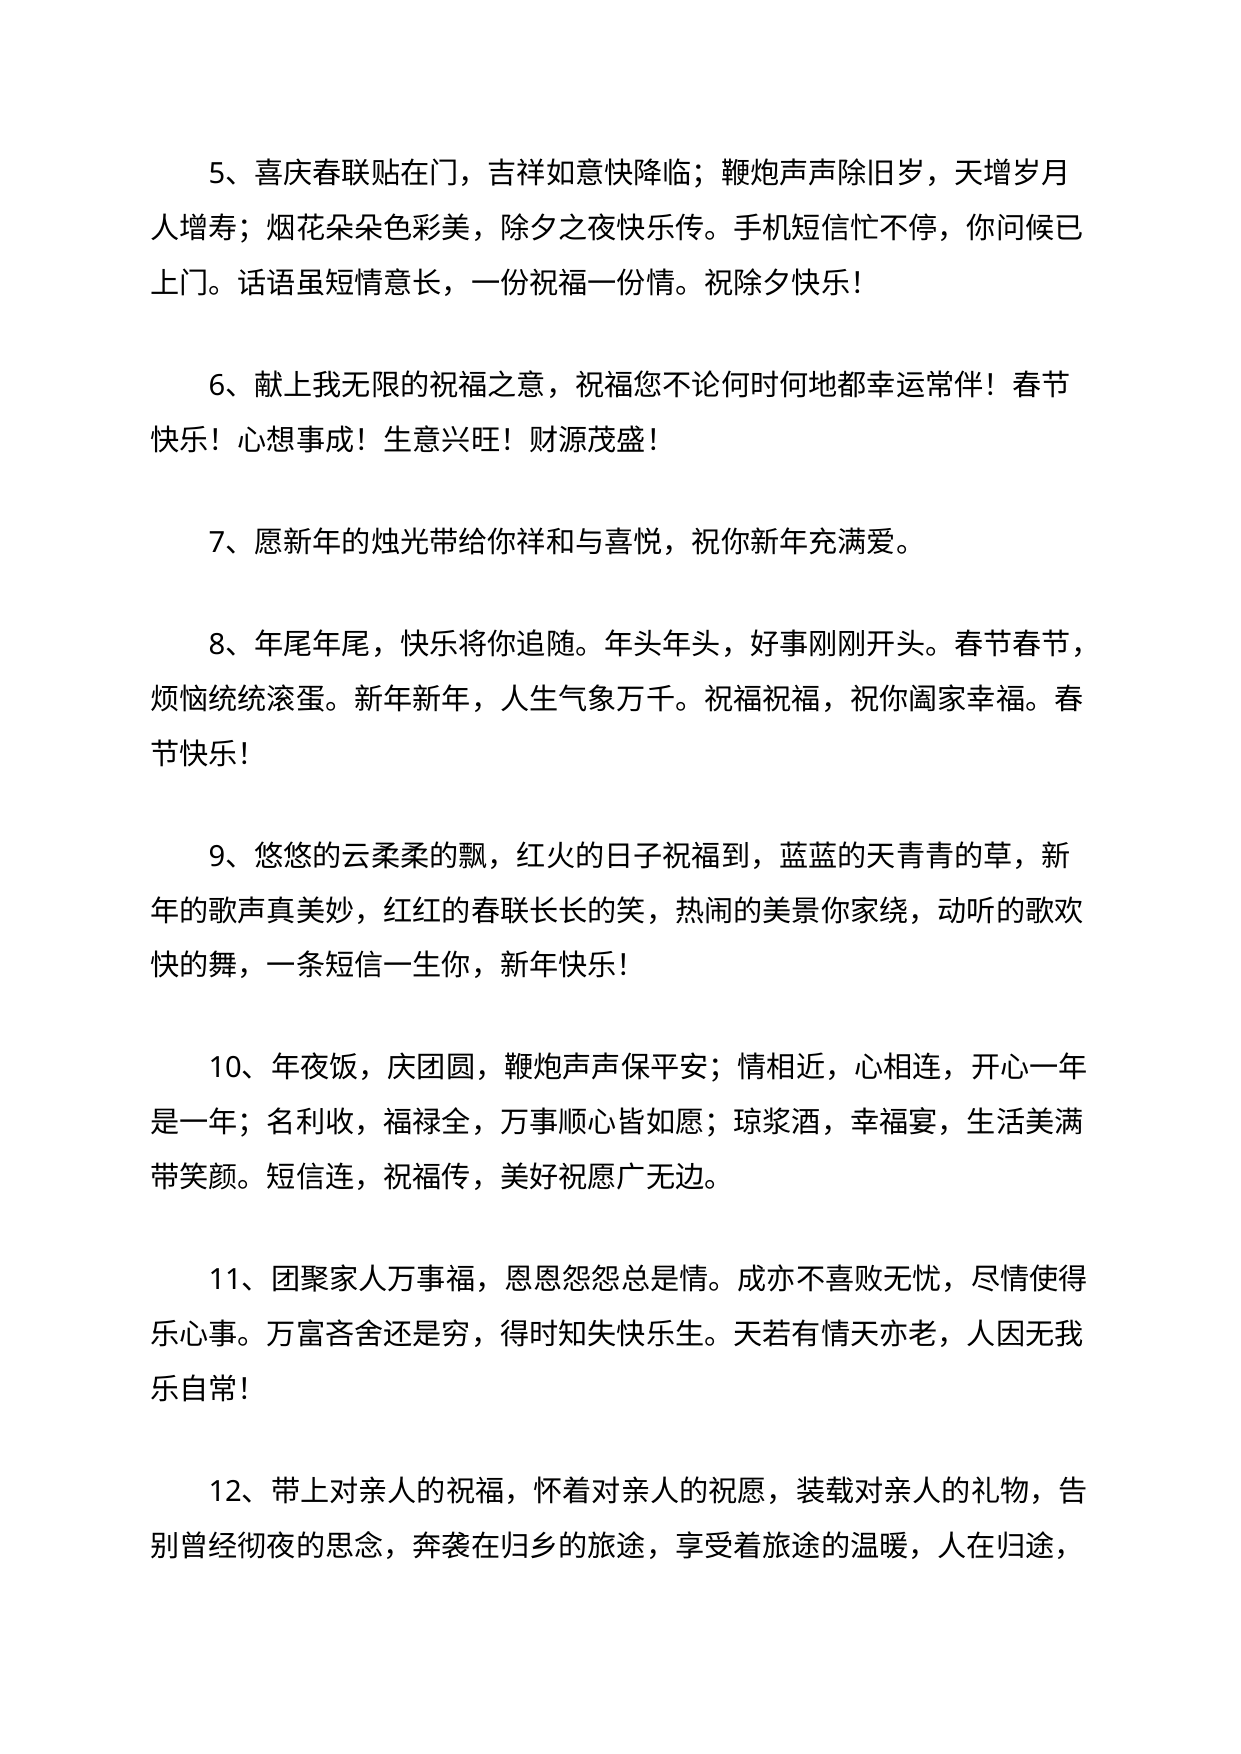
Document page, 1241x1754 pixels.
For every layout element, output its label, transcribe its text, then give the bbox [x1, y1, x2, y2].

text 8、年尾年尾，快乐将你追随。年头年头，好事刚刚开头。春节春节，烦恼统统滚蛋。新年新年，人生气象万千。祝福祝福，祝你阖家幸福。春节快乐！ [150, 620, 1090, 773]
text 10、年夜饭，庆团圆，鞭炮声声保平安；情相近，心相连，开心一年是一年；名利收，福禄全，万事顺心皆如愿；琼浆酒，幸福宴，生活美满带笑颜。短信连，祝福传，美好祝愿广无边。 [150, 1044, 1090, 1196]
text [150, 1467, 1090, 1564]
text 9、悠悠的云柔柔的飘，红火的日子祝福到，蓝蓝的天青青的草，新年的歌声真美妙，红红的春联长长的笑，热闹的美景你家绕，动听的歌欢快的舞，一条短信一生你，新年快乐！ [150, 832, 1090, 984]
text 11、团聚家人万事福，恩恩怨怨总是情。成亦不喜败无忧，尽情使得乐心事。万富吝舍还是穷，得时知失快乐生。天若有情天亦老，人因无我乐自常！ [150, 1255, 1090, 1408]
text 7、愿新年的烛光带给你祥和与喜悦，祝你新年充满爱。 [150, 518, 1090, 561]
text 5、喜庆春联贴在门，吉祥如意快降临；鞭炮声声除旧岁，天增岁月人增寿；烟花朵朵色彩美，除夕之夜快乐传。手机短信忙不停，你问候已上门。话语虽短情意长，一份祝福一份情。祝除夕快乐！ [150, 150, 1090, 302]
text 6、献上我无限的祝福之意，祝福您不论何时何地都幸运常伴！春节快乐！心想事成！生意兴旺！财源茂盛！ [150, 362, 1090, 459]
